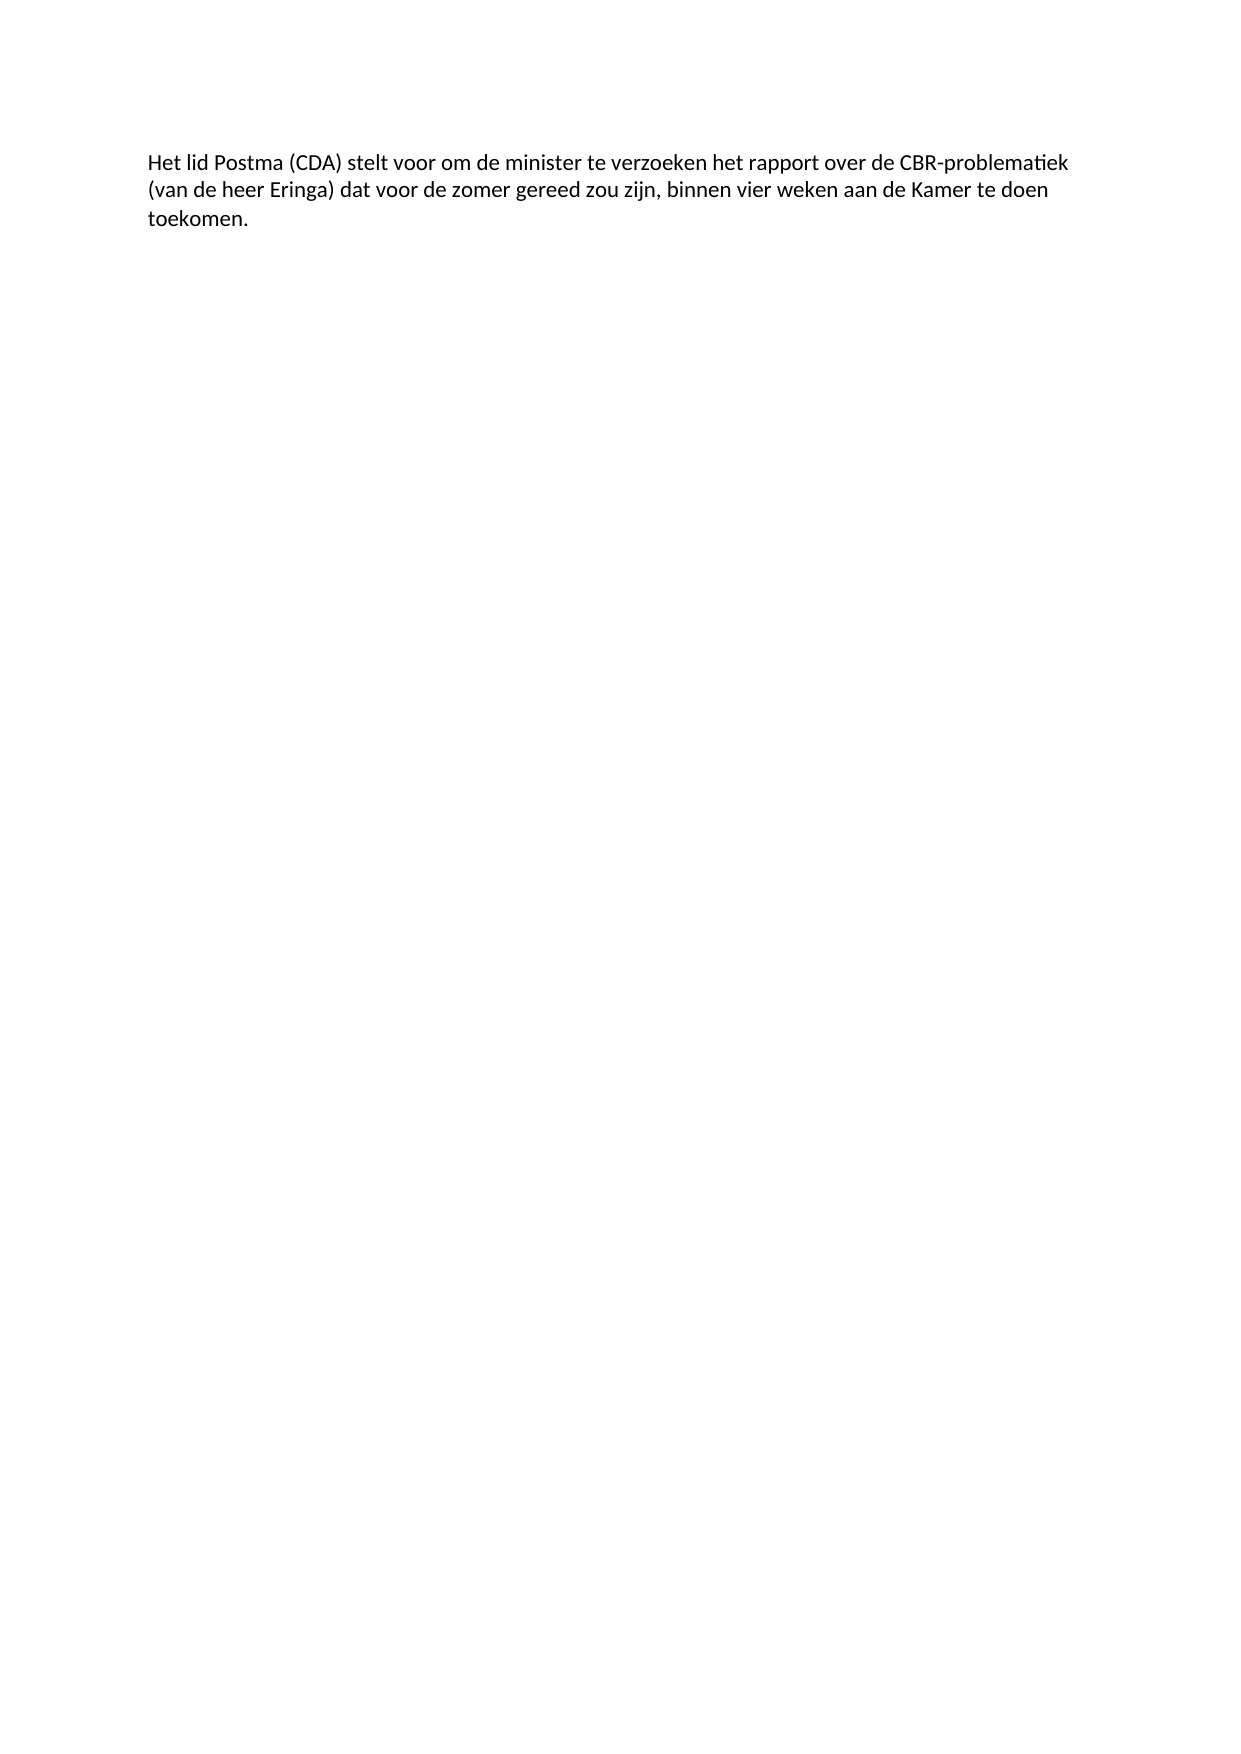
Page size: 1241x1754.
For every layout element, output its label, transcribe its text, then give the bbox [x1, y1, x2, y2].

text Het lid Postma (CDA) stelt voor om de minister te verzoeken het rapport over de CBR-problematiek (van de heer Eringa) dat voor de zomer gereed zou zijn, binnen vier weken aan de Kamer te doen toekomen. [148, 148, 1093, 232]
